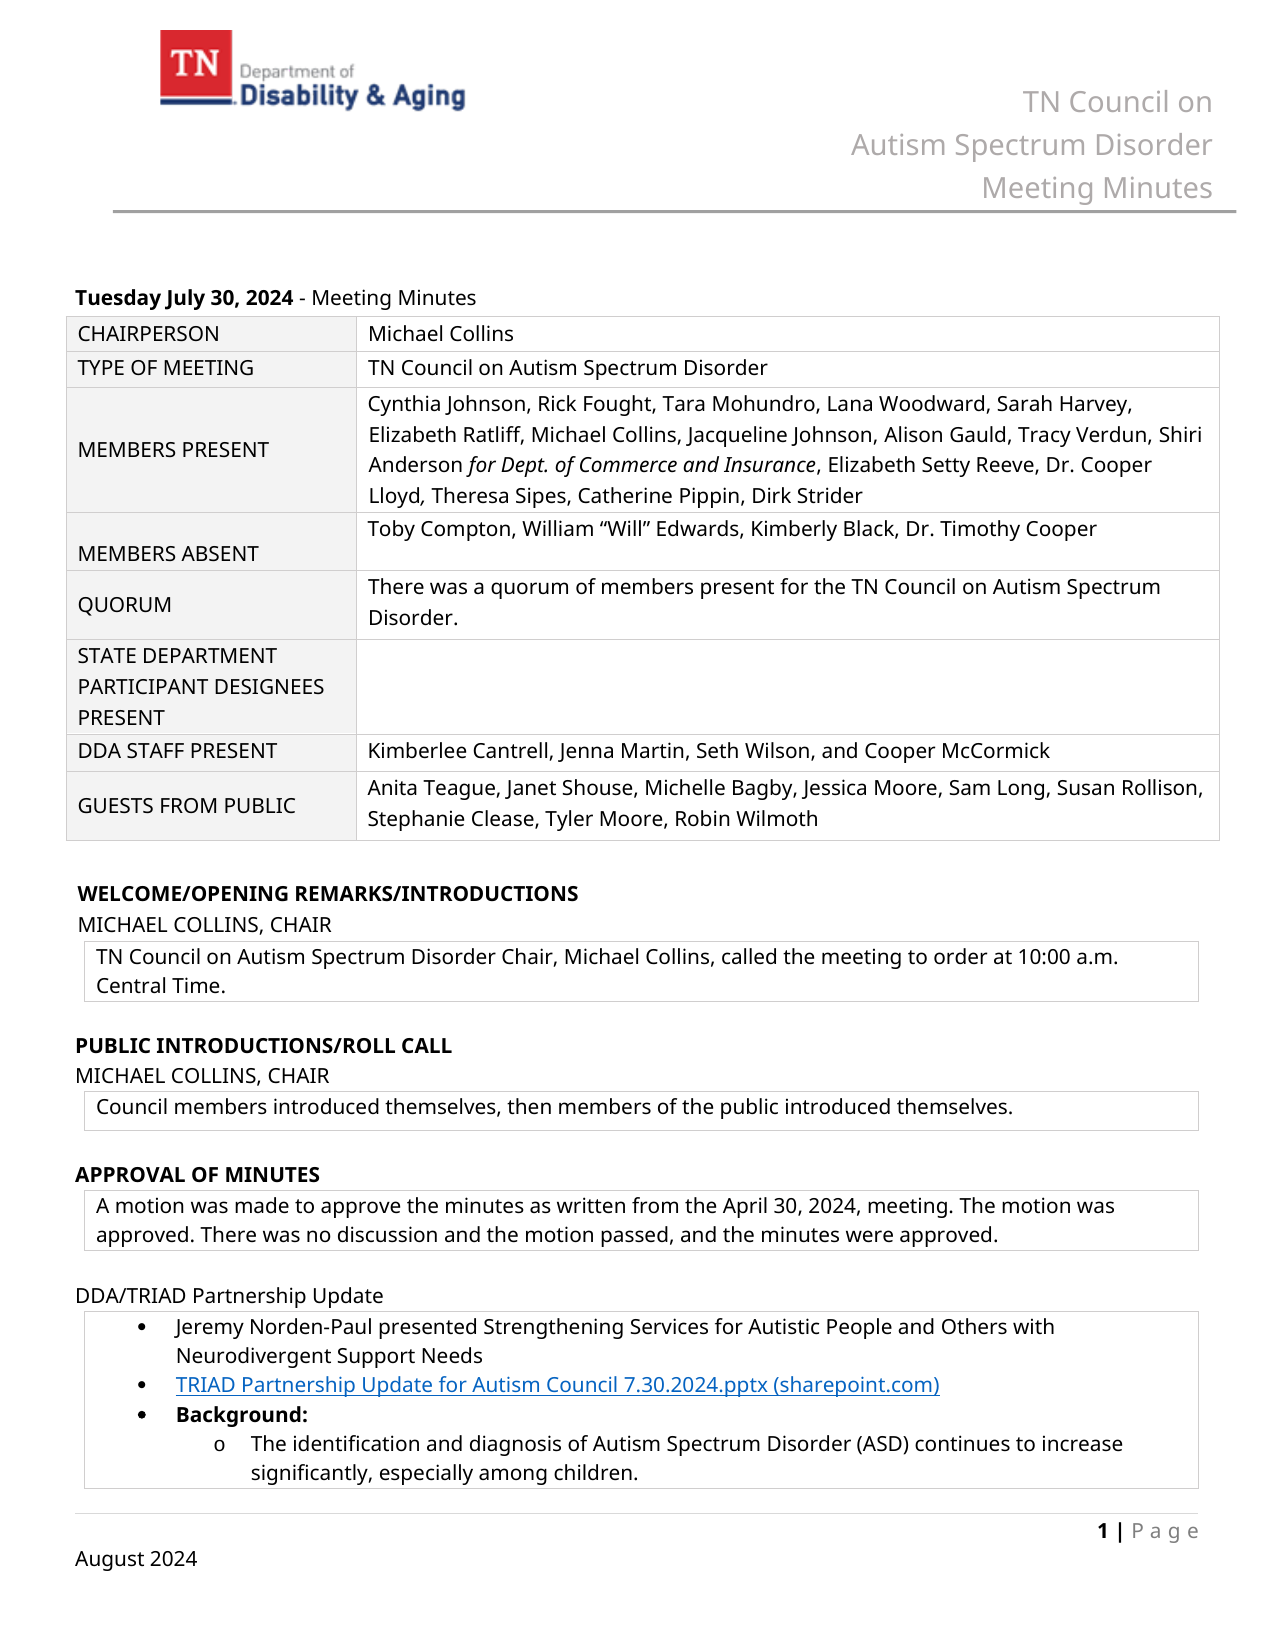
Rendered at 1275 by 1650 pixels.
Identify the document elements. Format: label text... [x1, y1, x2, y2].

table_cell Kimberlee Cantrell, Jenna Martin, Seth Wilson, and Cooper McCormick [357, 735, 1219, 771]
text MICHAEL COLLINS, CHAIR [75, 1061, 1198, 1090]
table_cell TN Council on Autism Spectrum Disorder [357, 352, 1219, 387]
table_cell QUORUM [67, 571, 356, 639]
table_header TN Council on Autism Spectrum Disorder Chair, Michael Collins, called the meeting to order at 10:00 a.m. Central Time. [85, 942, 1198, 1001]
subtitle MICHAEL COLLINS, CHAIR [77, 910, 1194, 938]
table_cell MEMBERS ABSENT [67, 513, 356, 570]
table_header Michael Collins [357, 317, 1219, 351]
table_cell DDA STAFF PRESENT [67, 735, 356, 771]
table_cell Anita Teague, Janet Shouse, Michelle Bagby, Jessica Moore, Sam Long, Susan Rollison, Stephanie Clease, Tyler Moore, Robin Wilmoth [357, 772, 1219, 840]
text APPROVAL OF MINUTES [75, 1160, 1198, 1189]
table_cell Cynthia Johnson, Rick Fought, Tara Mohundro, Lana Woodward, Sarah Harvey, Elizabeth Ratliff, Michael Collins, Jacqueline Johnson, Alison Gauld, Tracy Verdun, Shiri Anderson for Dept. of Commerce and Insurance, Elizabeth Setty Reeve, Dr. Cooper Lloyd, Theresa Sipes, Catherine Pippin, Dirk Strider [357, 388, 1219, 512]
table_cell STATE DEPARTMENT PARTICIPANT DESIGNEES PRESENT [67, 640, 356, 733]
table_cell [357, 640, 1219, 733]
table_cell GUESTS FROM PUBLIC [67, 772, 356, 840]
picture [160, 30, 467, 113]
table_header A motion was made to approve the minutes as written from the April 30, 2024, meeting. The motion was approved. There was no discussion and the motion passed, and the minutes were approved. [85, 1191, 1198, 1250]
text DDA/TRIAD Partnership Update [75, 1281, 1198, 1309]
table_cell MEMBERS PRESENT [67, 388, 356, 512]
table_cell Toby Compton, William “Will” Edwards, Kimberly Black, Dr. Timothy Cooper [357, 513, 1219, 570]
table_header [85, 1312, 1198, 1488]
table_cell There was a quorum of members present for the TN Council on Autism Spectrum Disorder. [357, 571, 1219, 639]
subtitle WELCOME/OPENING REMARKS/INTRODUCTIONS [77, 879, 1194, 908]
text Tuesday July 30, 2024 - Meeting Minutes [75, 283, 1198, 312]
table_header CHAIRPERSON [67, 317, 356, 351]
text PUBLIC INTRODUCTIONS/ROLL CALL [75, 1032, 1198, 1060]
table_cell TYPE OF MEETING [67, 352, 356, 387]
table_header Council members introduced themselves, then members of the public introduced themselves. [85, 1092, 1198, 1129]
